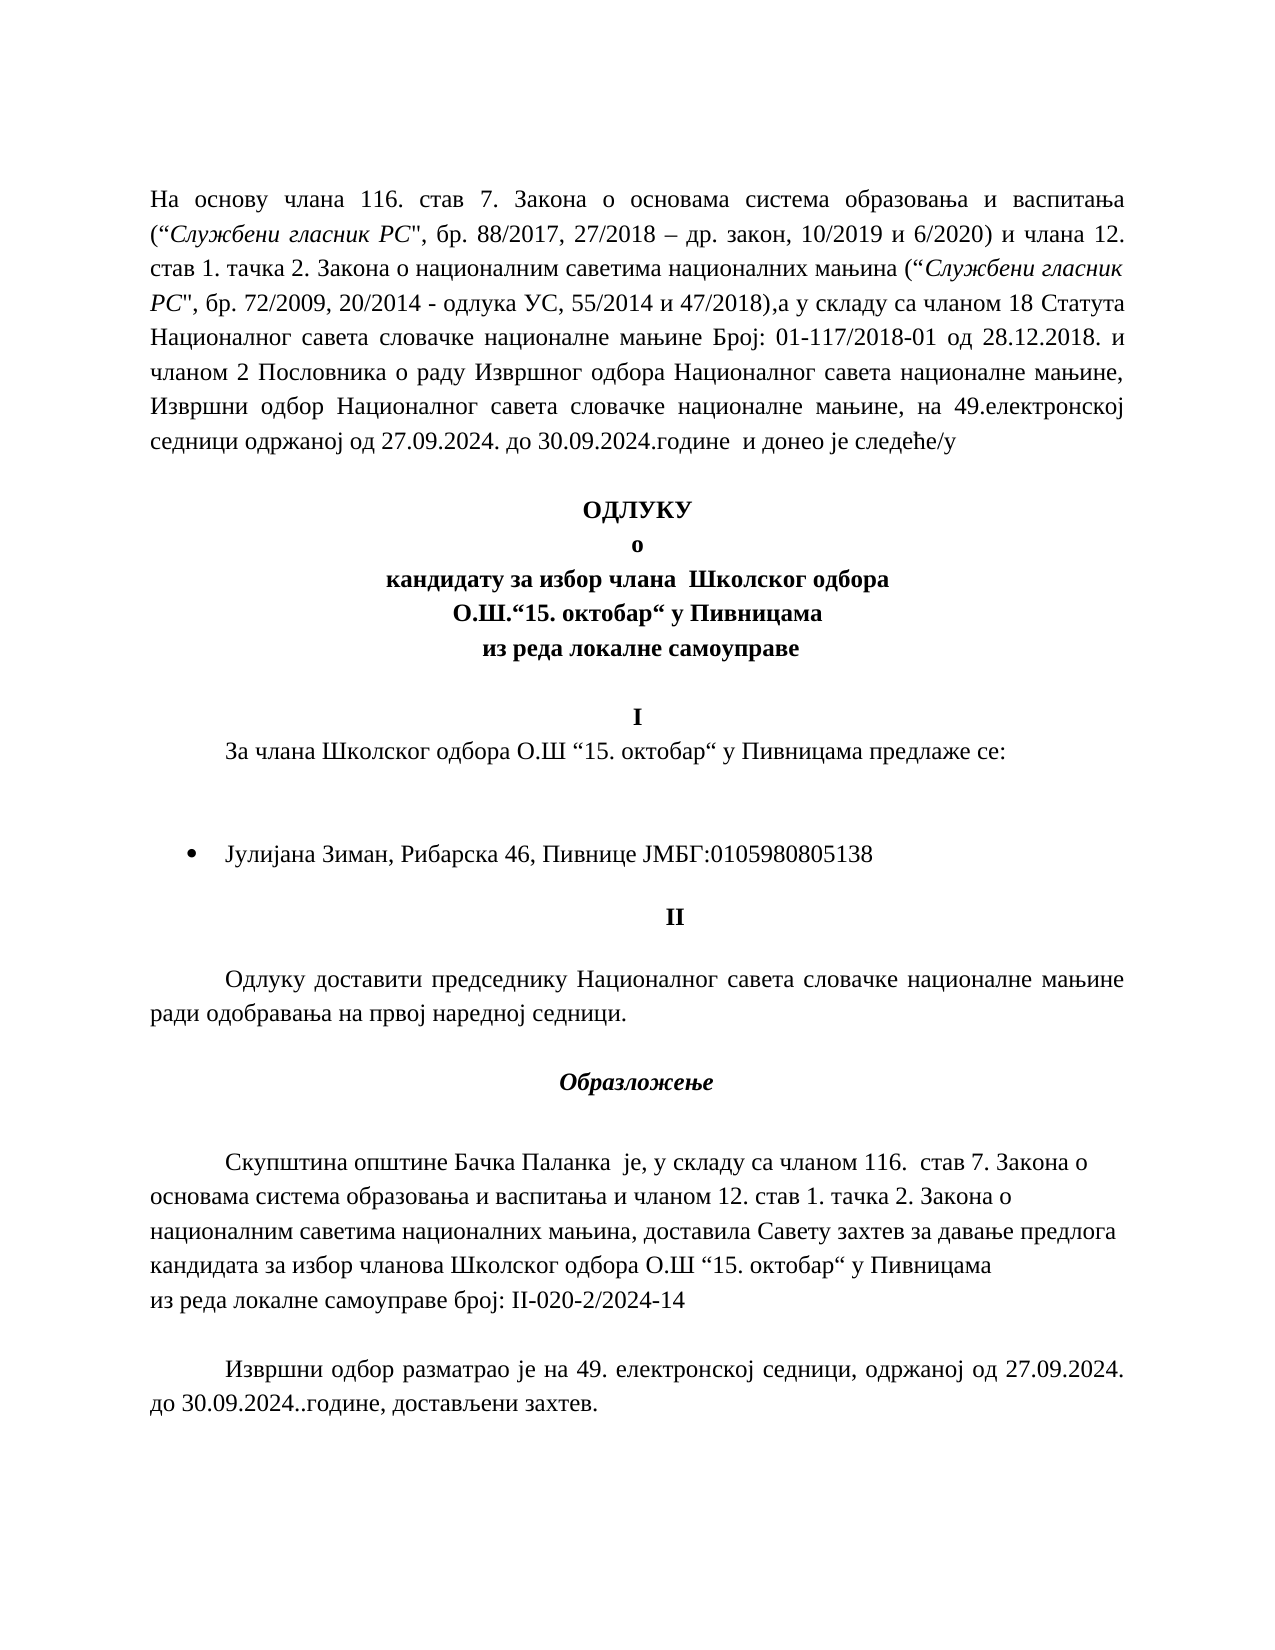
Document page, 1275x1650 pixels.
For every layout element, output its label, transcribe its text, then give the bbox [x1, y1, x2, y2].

text о [150, 529, 1125, 558]
text I [150, 702, 1125, 730]
text II [225, 902, 1125, 930]
text Извршни одбор разматрао је на 49. електронској седници, одржаној од 27.09.2024. до 30.09.2024..године, достављени захтев. [150, 1354, 1125, 1417]
text За члана Школског одбора О.Ш “15. октобар“ у Пивницама предлаже се: [150, 736, 1125, 765]
list Јулијана Зиман, Рибарска 46, Пивнице ЈМБГ:0105980805138 [187, 839, 1125, 868]
text кандидату за избор члана Школског одбора [150, 564, 1125, 592]
text из реда локалне самоуправе број: II-020-2/2024-14 [150, 1285, 1125, 1313]
text ОДЛУКУ [150, 495, 1125, 523]
text Образложење [150, 1067, 1125, 1096]
text На основу члана 116. став 7. Закона о основама система образовања и васпитања (“Службени гласник РС", бр. 88/2017, 27/2018 – др. закон, 10/2019 и 6/2020) и члана 12. став 1. тачка 2. Закона о националним саветима националних мањина (“Службени гласник РС", бр. 72/2009, 20/2014 - одлука УС, 55/2014 и 47/2018),а у складу са чланом 18 Статута Националног савета словачке националне мањине Број: 01-117/2018-01 од 28.12.2018. и чланом 2 Пословника о раду Извршног одбора Националног савета националне мањине, Извршни одбор Националног савета словачке националне мањине, на 49.електронској седници одржаној од 27.09.2024. до 30.09.2024.године и донео је следеће/у [150, 184, 1125, 454]
text Скупштина општине Бачка Паланка је, у складу са чланом 116. став 7. Закона о основама система образовања и васпитања и чланом 12. став 1. тачка 2. Закона о националним саветима националних мањина, доставила Савету захтев за давање предлога кандидата за избор чланова Школског одбора О.Ш “15. октобар“ у Пивницама [150, 1147, 1125, 1279]
text Одлуку доставити председнику Националног савета словачке националне мањине ради одобравања на првој наредној седници. [150, 964, 1125, 1027]
text из реда локалне самоуправе [150, 633, 1125, 661]
text О.Ш.“15. октобар“ у Пивницама [150, 598, 1125, 627]
